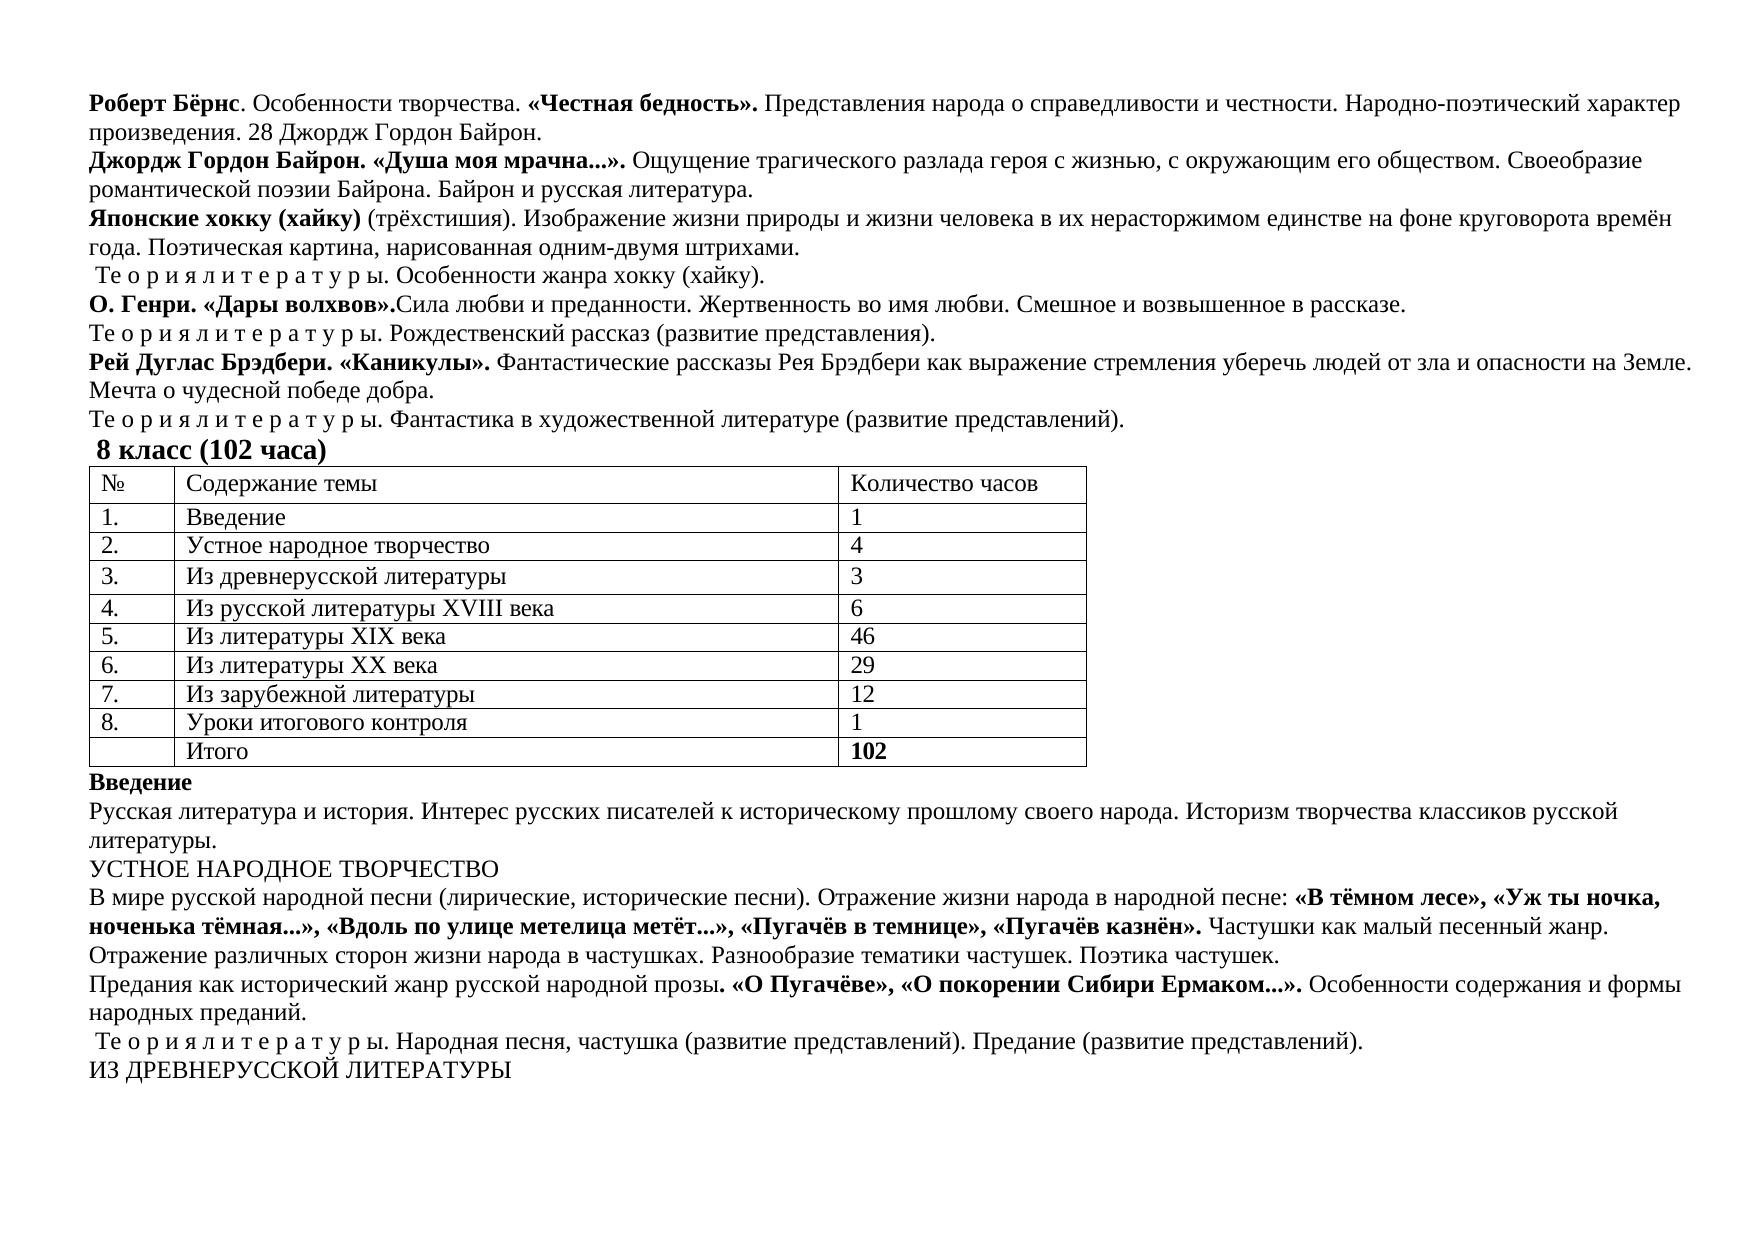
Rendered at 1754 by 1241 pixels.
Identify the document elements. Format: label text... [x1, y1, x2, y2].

table_cell 2. [90, 533, 174, 560]
table_cell 1 [839, 504, 1086, 532]
text Японские хокку (хайку) (трёхстишия). Изображение жизни природы и жизни человека в их нерасторжимом единстве на фоне круговорота времён года. Поэтическая картина, нарисованная одним-двумя штрихами. [89, 203, 1703, 260]
text Те о р и я л и т е р а т у р ы. Фантастика в художественной литературе (развитие представлений). [89, 404, 1727, 433]
table_cell Из русской литературы XVIII века [175, 595, 838, 622]
table_cell Из литературы XX века [175, 652, 838, 680]
table_cell Устное народное творчество [175, 533, 838, 560]
table_cell 6 [839, 595, 1086, 622]
table_header Содержание темы [175, 467, 838, 503]
text Те о р и я л и т е р а т у р ы. Народная песня, частушка (развитие представлений). Предание (развитие представлений). ИЗ ДРЕВНЕРУССКОЙ ЛИТЕРАТУРЫ [89, 1026, 1365, 1084]
text Роберт Бёрнс. Особенности творчества. «Честная бедность». Представления народа о справедливости и честности. Народно-поэтический характер произведения. 28 Джордж Гордон Байрон. [89, 88, 1727, 145]
text Отражение различных сторон жизни народа в частушках. Разнообразие тематики частушек. Поэтика частушек. [89, 940, 1727, 969]
table_cell Введение [175, 504, 838, 532]
table_cell 7. [90, 681, 174, 708]
table_cell Итого [175, 738, 838, 766]
text В мире русской народной песни (лирические, исторические песни). Отражение жизни народа в народной песне: «В тёмном лесе», «Уж ты ночка, ноченька тёмная...», «Вдоль по улице метелица метёт...», «Пугачёв в темнице», «Пугачёв казнён». Частушки как малый песенный жанр. [89, 882, 1727, 940]
table_cell 8. [90, 709, 174, 737]
table_cell Из древнерусской литературы [175, 561, 838, 593]
text Русская литература и история. Интерес русских писателей к историческому прошлому своего народа. Историзм творчества классиков русской литературы. [89, 796, 1727, 854]
table_cell 102 [839, 738, 1086, 766]
text Джордж Гордон Байрон. «Душа моя мрачна...». Ощущение трагического разлада героя с жизнью, с окружающим его обществом. Своеобразие романтической поэзии Байрона. Байрон и русская литература. [89, 145, 1727, 203]
table_cell 1 [839, 709, 1086, 737]
text Те о р и я л и т е р а т у р ы. Особенности жанра хокку (хайку). [95, 260, 1727, 289]
table_cell 46 [839, 624, 1086, 651]
text Предания как исторический жанр русской народной прозы. «О Пугачёве», «О покорении Сибири Ермаком...». Особенности содержания и формы народных преданий. [89, 969, 1727, 1026]
table_header № [90, 467, 174, 503]
text Рей Дуглас Брэдбери. «Каникулы». Фантастические рассказы Рея Брэдбери как выражение стремления уберечь людей от зла и опасности на Земле. Мечта о чудесной победе добра. [89, 347, 1727, 404]
table_cell 1. [90, 504, 174, 532]
table_cell 4. [90, 595, 174, 622]
table_cell [90, 738, 174, 766]
table_cell 6. [90, 652, 174, 680]
table_header Количество часов [839, 467, 1086, 503]
table_cell Из литературы XIX века [175, 624, 838, 651]
text УСТНОЕ НАРОДНОЕ ТВОРЧЕСТВО [89, 854, 1727, 882]
table_cell 5. [90, 624, 174, 651]
text О. Генри. «Дары волхвов».Сила любви и преданности. Жертвенность во имя любви. Смешное и возвышенное в рассказе. Те о р и я л и т е р а т у р ы. Рождественский рассказ (развитие представления). [89, 289, 1421, 347]
table_cell 4 [839, 533, 1086, 560]
table_cell 12 [839, 681, 1086, 708]
table_cell 3 [839, 561, 1086, 593]
table_cell Уроки итогового контроля [175, 709, 838, 737]
table_cell Из зарубежной литературы [175, 681, 838, 708]
subtitle класс (102 часа) [96, 433, 1727, 466]
table_cell 29 [839, 652, 1086, 680]
table_cell 3. [90, 561, 174, 593]
subtitle Введение [89, 767, 1727, 796]
